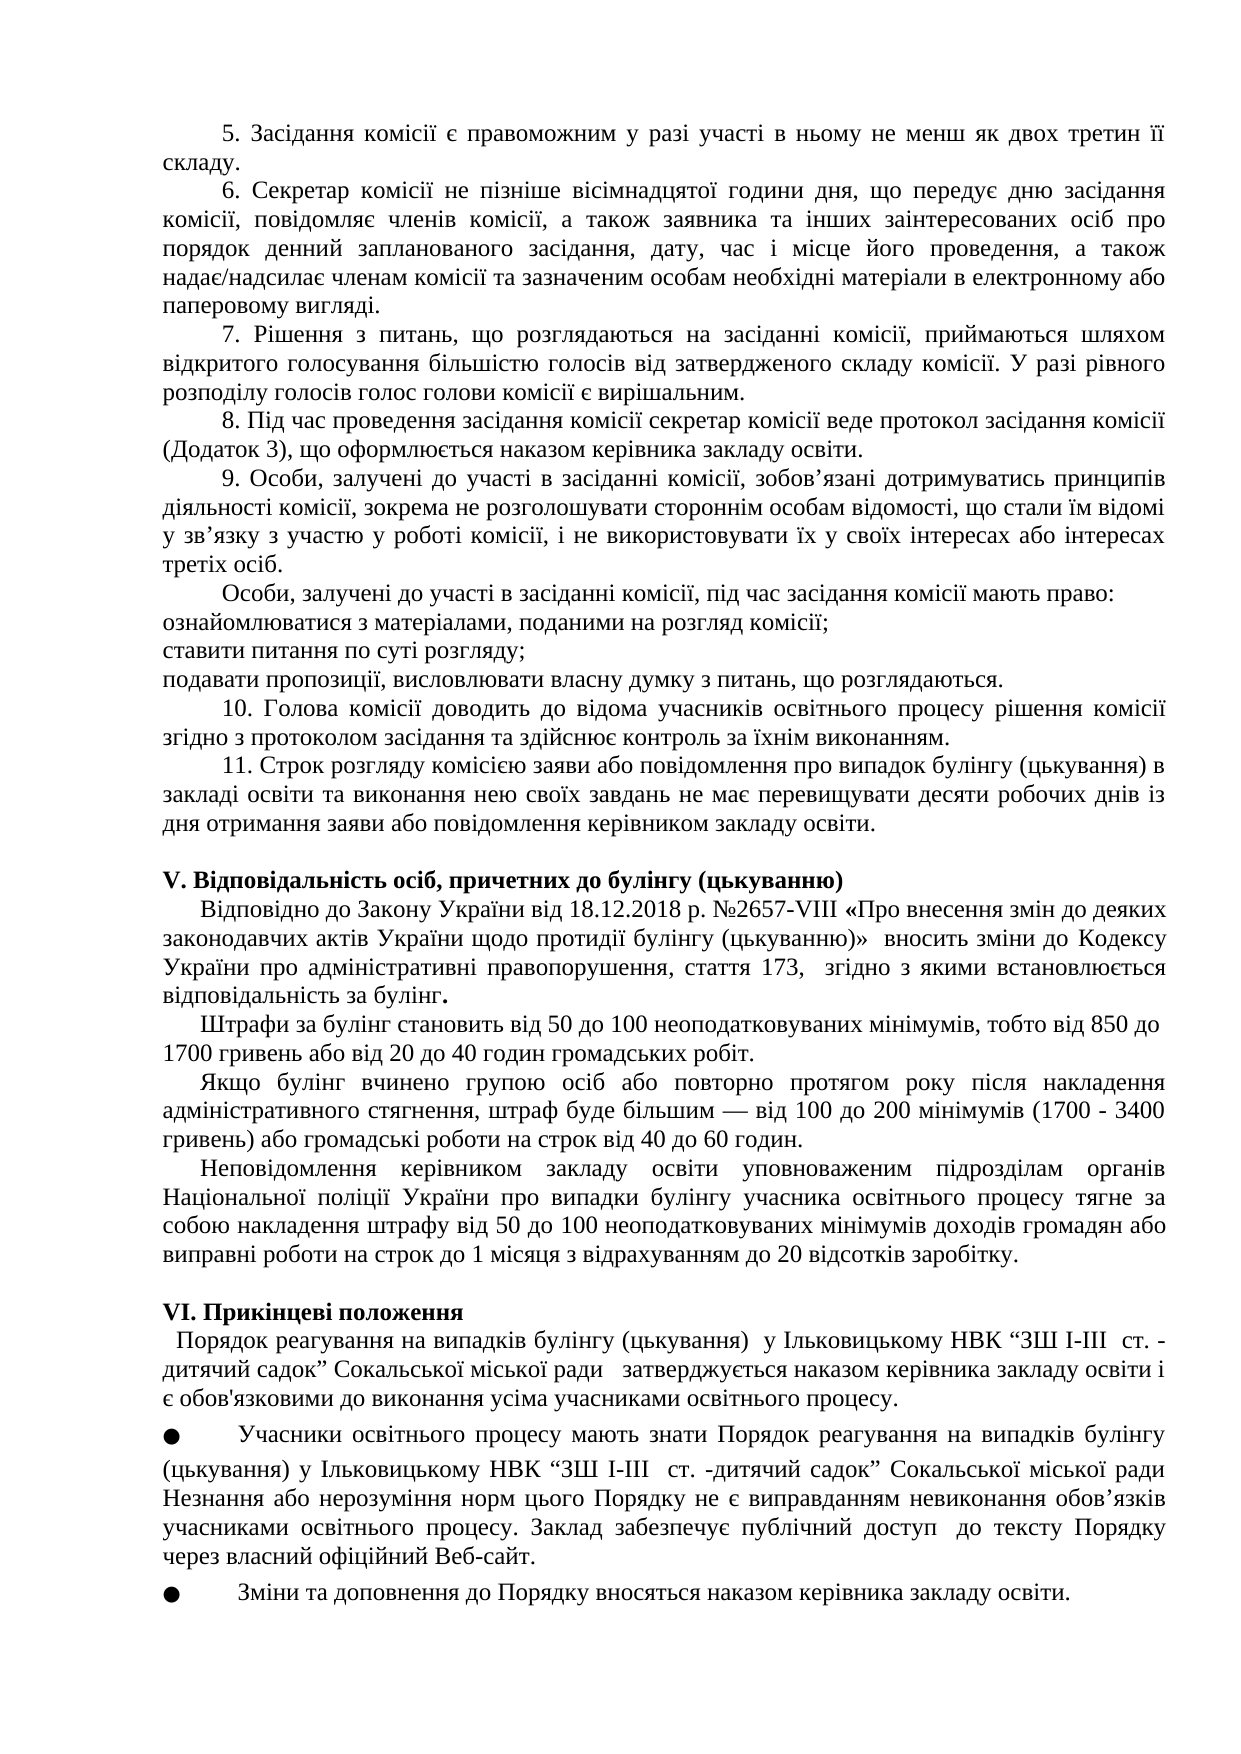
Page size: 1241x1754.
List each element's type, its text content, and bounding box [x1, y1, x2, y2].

list Учасники освітнього процесу мають знати Порядок реагування на випадків булінгу (цькування) у Ільковицькому НВК “ЗШ І-ІІІ ст. -дитячий садок” Сокальської міської ради Незнання або нерозуміння норм цього Порядку не є виправданням невиконання обов’язків учасниками освітнього процесу. Заклад забезпечує публічний доступ до тексту Порядку через власний офіційний Веб-сайт. [162, 1412, 1167, 1569]
text 11. Строк розгляду комісією заяви або повідомлення про випадок булінгу (цькування) в закладі освіти та виконання нею своїх завдань не має перевищувати десяти робочих днів із дня отримання заяви або повідомлення керівником закладу освіти. [162, 751, 1167, 837]
text 7. Рішення з питань, що розглядаються на засіданні комісії, приймаються шляхом відкритого голосування більшістю голосів від затвердженого складу комісії. У разі рівного розподілу голосів голос голови комісії є вирішальним. [162, 319, 1167, 406]
text VІ. Прикінцеві положення [162, 1297, 1167, 1326]
text ставити питання по суті розгляду; [162, 636, 1167, 664]
text Особи, залучені до участі в засіданні комісії, під час засідання комісії мають право: [162, 578, 1167, 607]
text Штрафи за булінг становить від 50 до 100 неоподатковуваних мінімумів, тобто від 850 до 1700 гривень або від 20 до 40 годин громадських робіт. [162, 1009, 1167, 1067]
text V. Відповідальність осіб, причетних до булінгу (цькуванню) [162, 866, 1167, 894]
text подавати пропозиції, висловлювати власну думку з питань, що розглядаються. [162, 664, 1167, 693]
text Якщо булінг вчинено групою осіб або повторно протягом року після накладення адміністративного стягнення, штраф буде більшим — від 100 до 200 мінімумів (1700 - 3400 гривень) або громадські роботи на строк від 40 до 60 годин. [162, 1067, 1167, 1153]
text 9. Особи, залучені до участі в засіданні комісії, зобов’язані дотримуватись принципів діяльності комісії, зокрема не розголошувати стороннім особам відомості, що стали їм відомі у зв’язку з участю у роботі комісії, і не використовувати їх у своїх інтересах або інтересах третіх осіб. [162, 463, 1167, 578]
text Відповідно до Закону України від 18.12.2018 р. №2657-VІІІ «Про внесення змін до деяких законодавчих актів України щодо протидії булінгу (цькуванню)» вносить зміни до Кодексу України про адміністративні правопорушення, стаття 173, згідно з якими встановлюється відповідальність за булінг. [162, 894, 1167, 1009]
text Неповідомлення керівником закладу освіти уповноваженим підрозділам органів Національної поліції України про випадки булінгу учасника освітнього процесу тягне за собою накладення штрафу від 50 до 100 неоподатковуваних мінімумів доходів громадян або виправні роботи на строк до 1 місяця з відрахуванням до 20 відсотків заробітку. [162, 1153, 1167, 1268]
text 8. Під час проведення засідання комісії секретар комісії веде протокол засідання комісії (Додаток 3), що оформлюється наказом керівника закладу освіти. [162, 406, 1167, 463]
text 5. Засідання комісії є правоможним у разі участі в ньому не менш як двох третин її складу. [162, 118, 1167, 176]
list Зміни та доповнення до Порядку вносяться наказом керівника закладу освіти. [162, 1569, 1167, 1612]
text 10. Голова комісії доводить до відома учасників освітнього процесу рішення комісії згідно з протоколом засідання та здійснює контроль за їхнім виконанням. [162, 693, 1167, 751]
text 6. Секретар комісії не пізніше вісімнадцятої години дня, що передує дню засідання комісії, повідомляє членів комісії, а також заявника та інших заінтересованих осіб про порядок денний запланованого засідання, дату, час і місце його проведення, а також надає/надсилає членам комісії та зазначеним особам необхідні матеріали в електронному або паперовому вигляді. [162, 176, 1167, 319]
text Порядок реагування на випадків булінгу (цькування) у Ільковицькому НВК “ЗШ І-ІІІ ст. -дитячий садок” Сокальської міської ради затверджується наказом керівника закладу освіти і є обов'язковими до виконання усіма учасниками освітнього процесу. [162, 1326, 1167, 1412]
text ознайомлюватися з матеріалами, поданими на розгляд комісії; [162, 607, 1167, 636]
